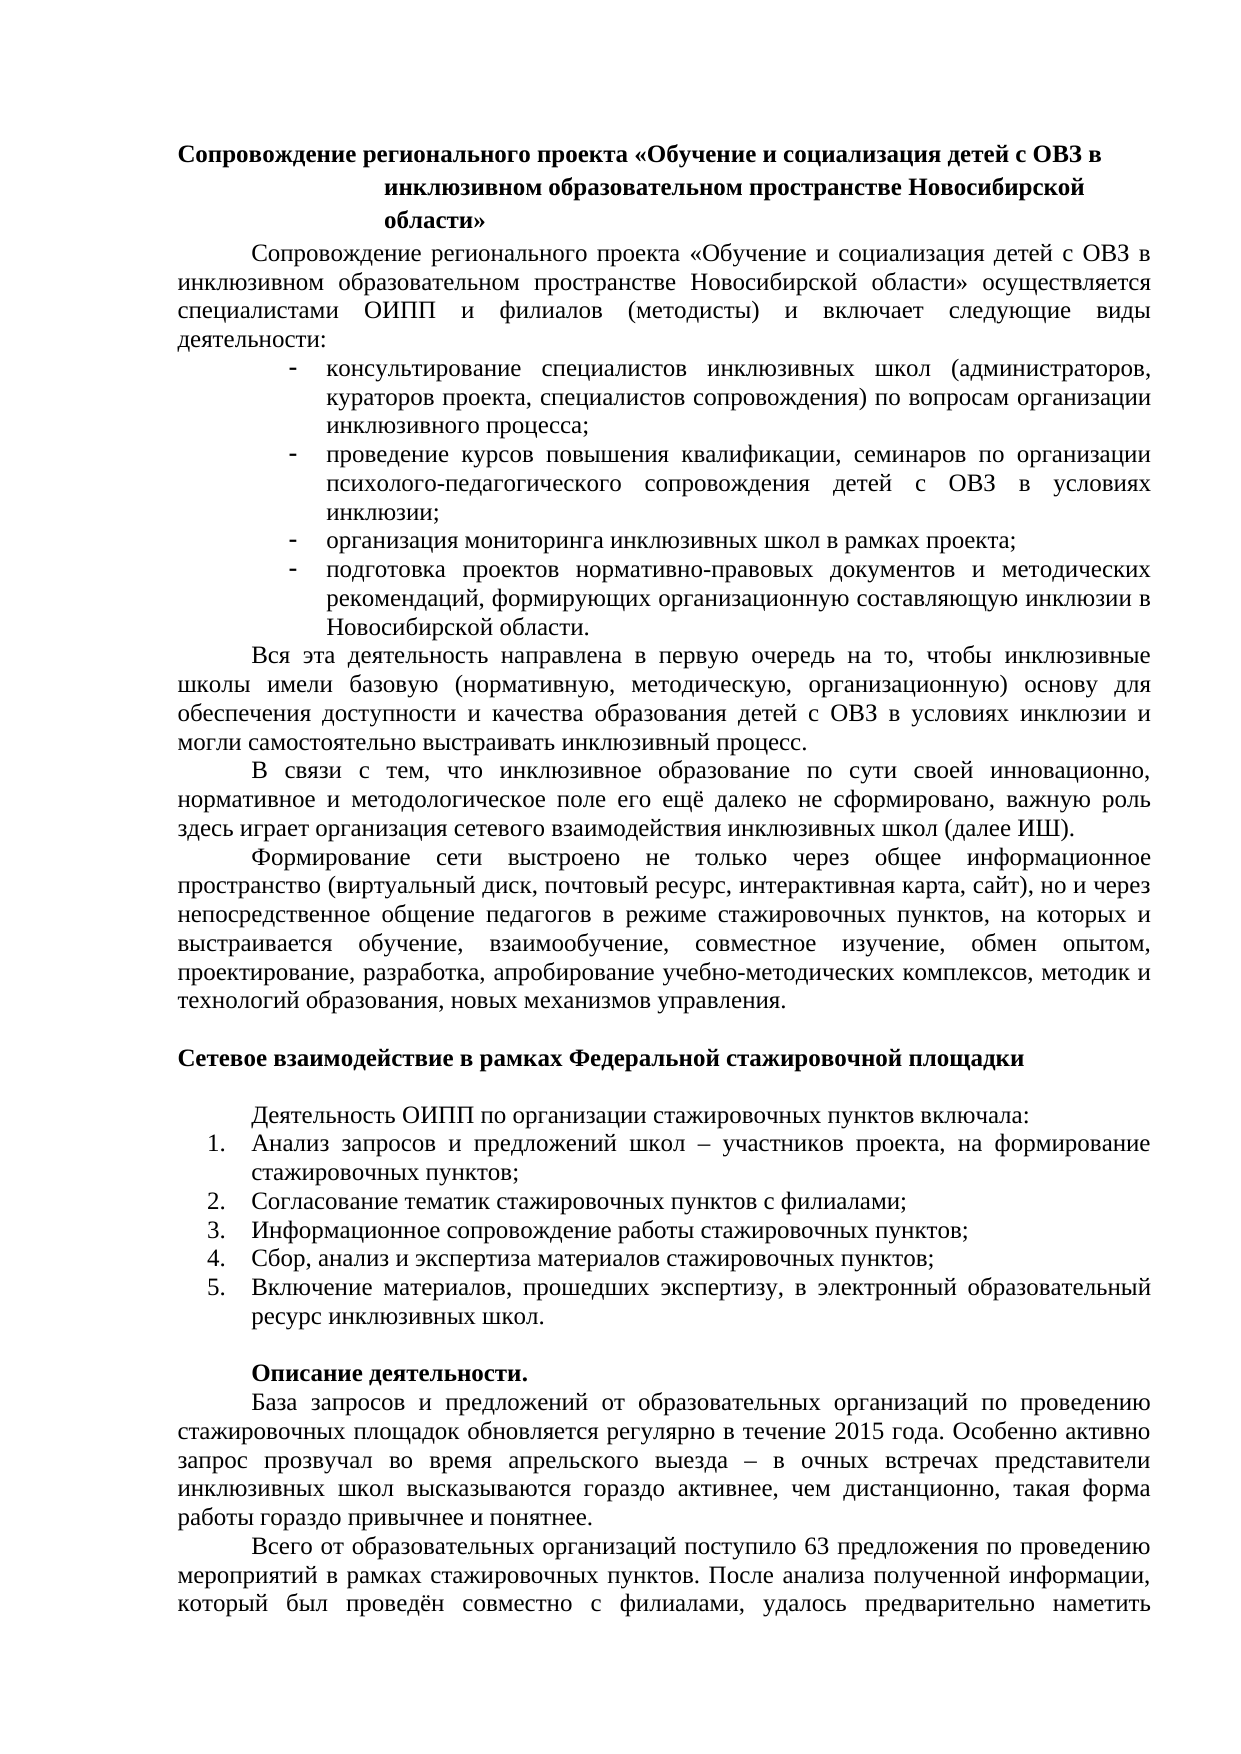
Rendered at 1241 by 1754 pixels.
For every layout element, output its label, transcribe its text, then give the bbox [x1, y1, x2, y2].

text В связи с тем, что инклюзивное образование по сути своей инновационно, нормативное и методологическое поле его ещё далеко не сформировано, важную роль здесь играет организация сетевого взаимодействия инклюзивных школ (далее ИШ). [177, 756, 1152, 842]
list подготовка проектов нормативно-правовых документов и методических рекомендаций, формирующих организационную составляющую инклюзии в Новосибирской области. [288, 554, 1152, 641]
list Согласование тематик стажировочных пунктов с филиалами; [207, 1186, 1152, 1215]
text Формирование сети выстроено не только через общее информационное пространство (виртуальный диск, почтовый ресурс, интерактивная карта, сайт), но и через непосредственное общение педагогов в режиме стажировочных пунктов, на которых и выстраивается обучение, взаимообучение, совместное изучение, обмен опытом, проектирование, разработка, апробирование учебно-методических комплексов, методик и технологий образования, новых механизмов управления. [177, 842, 1152, 1014]
list проведение курсов повышения квалификации, семинаров по организации психолого-педагогического сопровождения детей с ОВЗ в условиях инклюзии; [288, 439, 1152, 526]
list Включение материалов, прошедших экспертизу, в электронный образовательный ресурс инклюзивных школ. [207, 1272, 1152, 1330]
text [177, 1531, 1152, 1617]
text Сопровождение регионального проекта «Обучение и социализация детей с ОВЗ в инклюзивном образовательном пространстве Новосибирской области» [177, 139, 1152, 234]
text Вся эта деятельность направлена в первую очередь на то, чтобы инклюзивные школы имели базовую (нормативную, методическую, организационную) основу для обеспечения доступности и качества образования детей с ОВЗ в условиях инклюзии и могли самостоятельно выстраивать инклюзивный процесс. [177, 641, 1152, 756]
text Сетевое взаимодействие в рамках Федеральной стажировочной площадки [177, 1043, 1152, 1072]
list консультирование специалистов инклюзивных школ (администраторов, кураторов проекта, специалистов сопровождения) по вопросам организации инклюзивного процесса; [288, 353, 1152, 439]
text Описание деятельности. [177, 1358, 1152, 1387]
list организация мониторинга инклюзивных школ в рамках проекта; [288, 526, 1152, 554]
text Деятельность ОИПП по организации стажировочных пунктов включала: [177, 1100, 1152, 1128]
text Сопровождение регионального проекта «Обучение и социализация детей с ОВЗ в инклюзивном образовательном пространстве Новосибирской области» осуществляется специалистами ОИПП и филиалов (методисты) и включает следующие виды деятельности: [177, 238, 1152, 353]
list Сбор, анализ и экспертиза материалов стажировочных пунктов; [207, 1243, 1152, 1272]
text База запросов и предложений от образовательных организаций по проведению стажировочных площадок обновляется регулярно в течение 2015 года. Особенно активно запрос прозвучал во время апрельского выезда – в очных встречах представители инклюзивных школ высказываются гораздо активнее, чем дистанционно, такая форма работы гораздо привычнее и понятнее. [177, 1387, 1152, 1531]
list Информационное сопровождение работы стажировочных пунктов; [207, 1215, 1152, 1243]
list Анализ запросов и предложений школ – участников проекта, на формирование стажировочных пунктов; [207, 1128, 1152, 1186]
